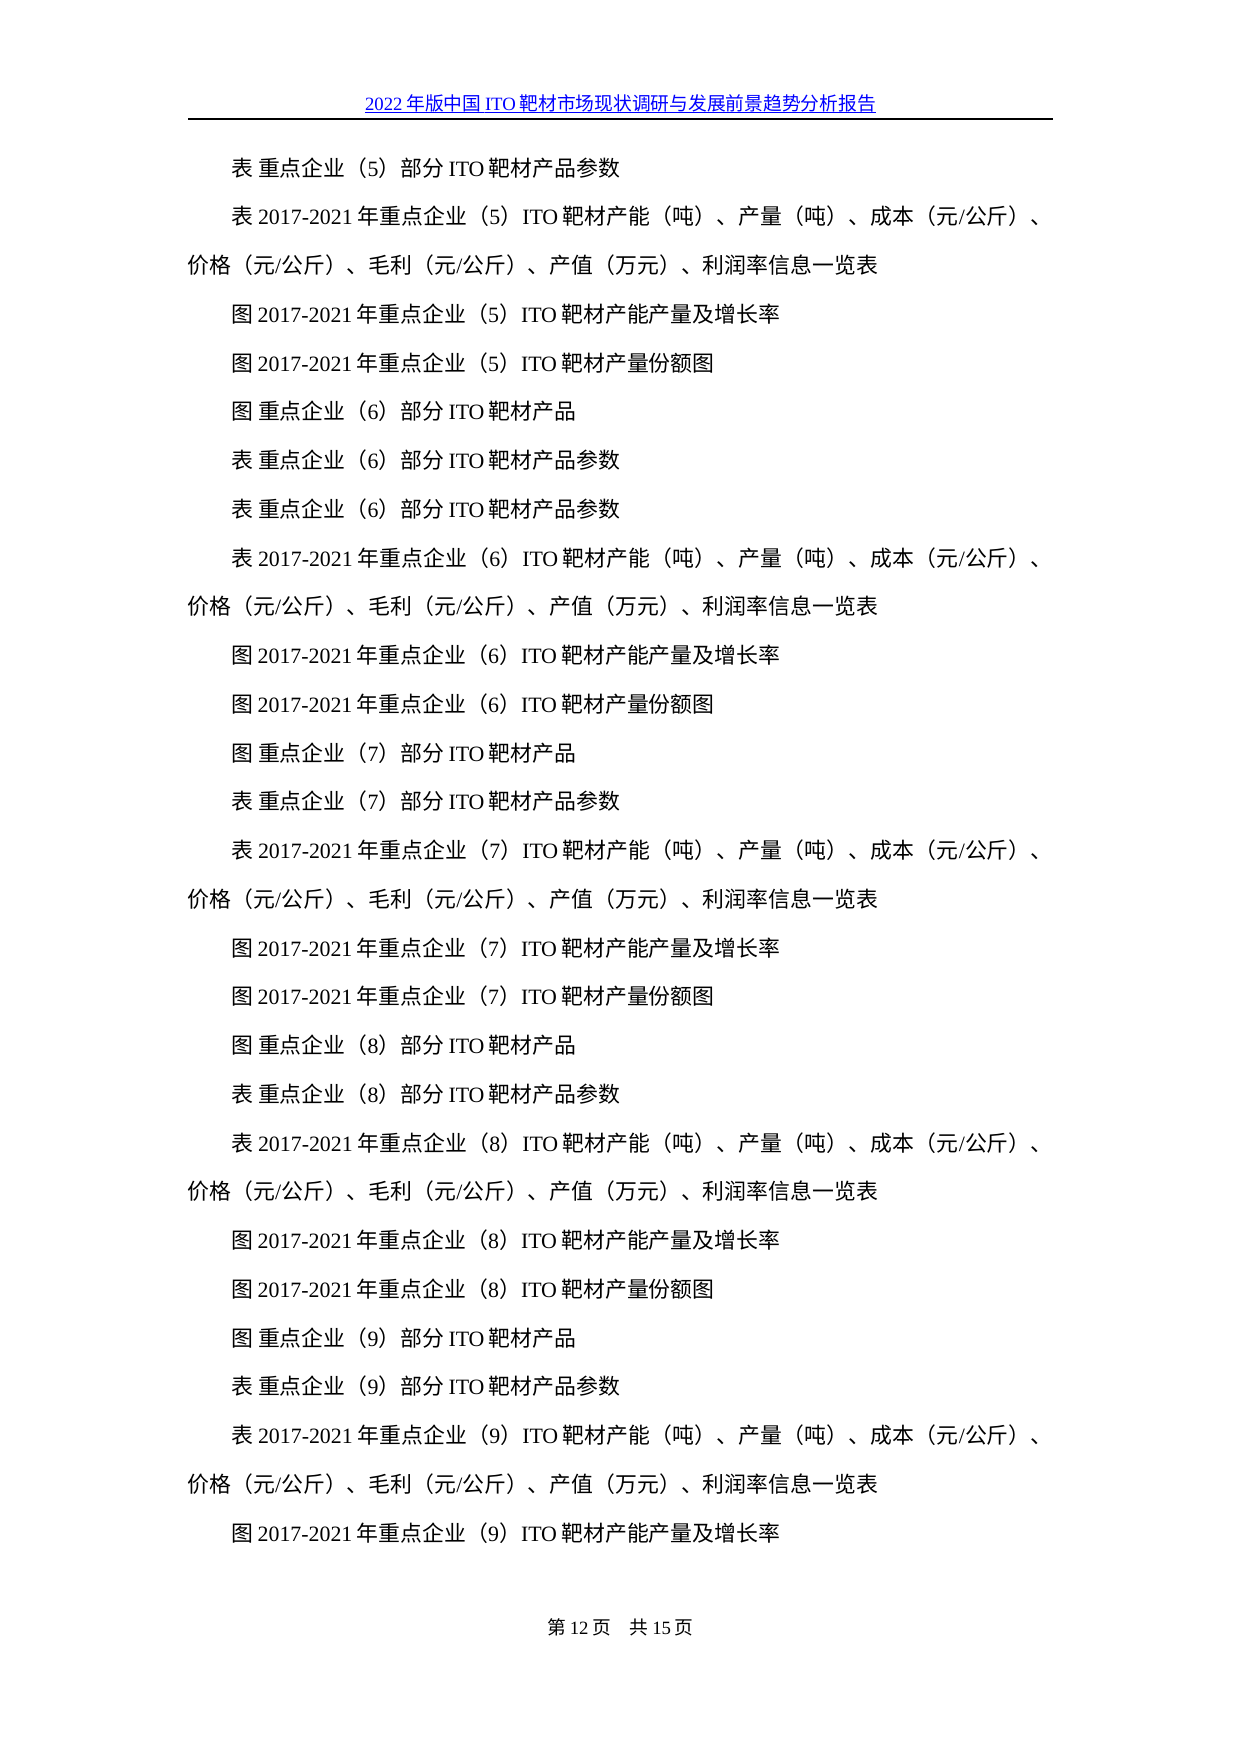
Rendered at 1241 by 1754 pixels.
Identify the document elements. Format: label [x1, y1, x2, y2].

text [187, 150, 1053, 1548]
